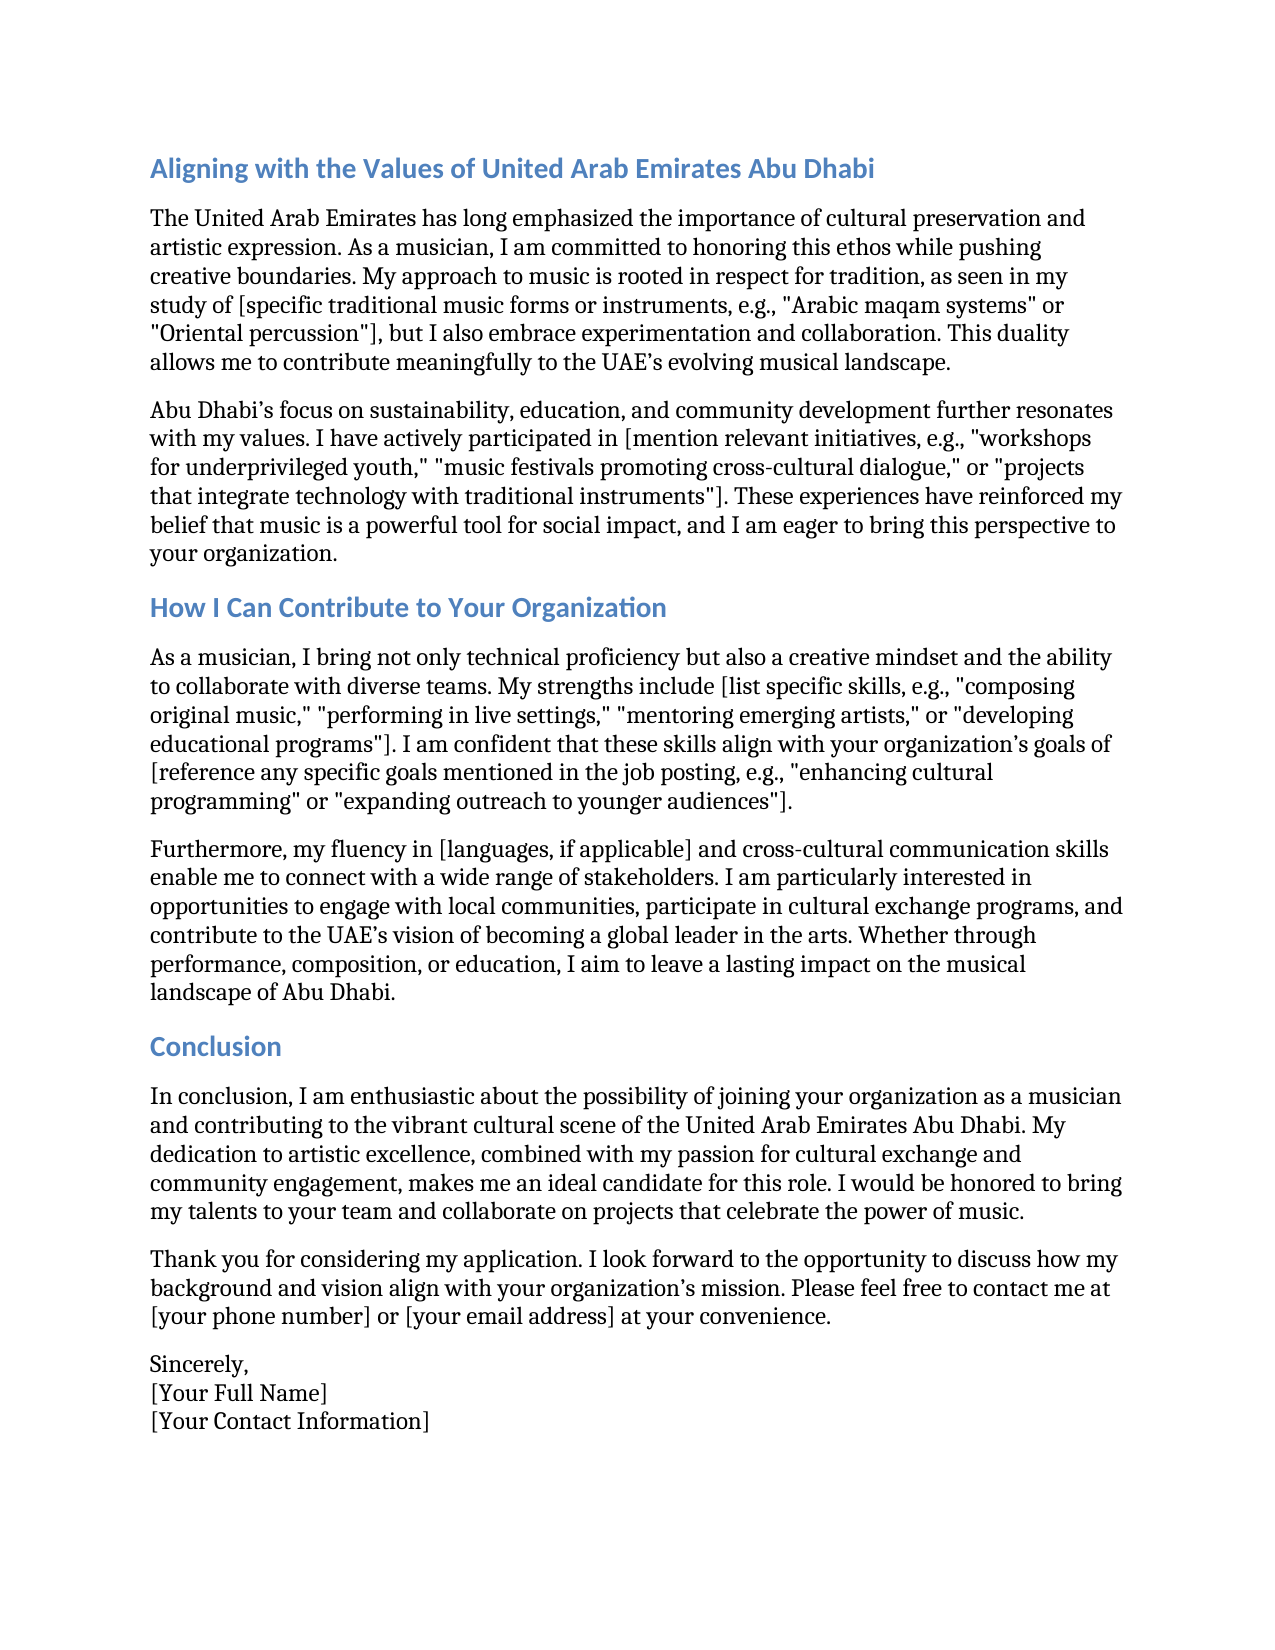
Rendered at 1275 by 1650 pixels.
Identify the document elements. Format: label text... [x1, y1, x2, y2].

subtitle Aligning with the Values of United Arab Emirates Abu Dhabi [150, 150, 1125, 186]
subtitle How I Can Contribute to Your Organization [150, 589, 1125, 624]
text Abu Dhabi’s focus on sustainability, education, and community development further resonates with my values. I have actively participated in [mention relevant initiatives, e.g., "workshops for underprivileged youth," "music festivals promoting cross-cultural dialogue," or "projects that integrate technology with traditional instruments"]. These experiences have reinforced my belief that music is a powerful tool for social impact, and I am eager to bring this perspective to your organization. [150, 396, 1125, 568]
text Sincerely, [Your Full Name] [Your Contact Information] [150, 1350, 1125, 1436]
text In conclusion, I am enthusiastic about the possibility of joining your organization as a musician and contributing to the vibrant cultural scene of the United Arab Emirates Abu Dhabi. My dedication to artistic excellence, combined with my passion for cultural exchange and community engagement, makes me an ideal candidate for this role. I would be honored to bring my talents to your team and collaborate on projects that celebrate the power of music. [150, 1082, 1125, 1226]
text Thank you for considering my application. I look forward to the opportunity to discuss how my background and vision align with your organization’s mission. Please feel free to contact me at [your phone number] or [your email address] at your convenience. [150, 1245, 1125, 1331]
text Furthermore, my fluency in [languages, if applicable] and cross-cultural communication skills enable me to connect with a wide range of stakeholders. I am particularly interested in opportunities to engage with local communities, participate in cultural exchange programs, and contribute to the UAE’s vision of becoming a global leader in the arts. Whether through performance, composition, or education, I aim to leave a lasting impact on the musical landscape of Abu Dhabi. [150, 834, 1125, 1007]
text The United Arab Emirates has long emphasized the importance of cultural preservation and artistic expression. As a musician, I am committed to honoring this ethos while pushing creative boundaries. My approach to music is rooted in respect for tradition, as seen in my study of [specific traditional music forms or instruments, e.g., "Arabic maqam systems" or "Oriental percussion"], but I also embrace experimentation and collaboration. This duality allows me to contribute meaningfully to the UAE’s evolving musical landscape. [150, 204, 1125, 377]
subtitle Conclusion [150, 1028, 1125, 1063]
text As a musician, I bring not only technical proficiency but also a creative mindset and the ability to collaborate with diverse teams. My strengths include [list specific skills, e.g., "composing original music," "performing in live settings," "mentoring emerging artists," or "developing educational programs"]. I am confident that these skills align with your organization’s goals of [reference any specific goals mentioned in the job posting, e.g., "enhancing cultural programming" or "expanding outreach to younger audiences"]. [150, 643, 1125, 816]
